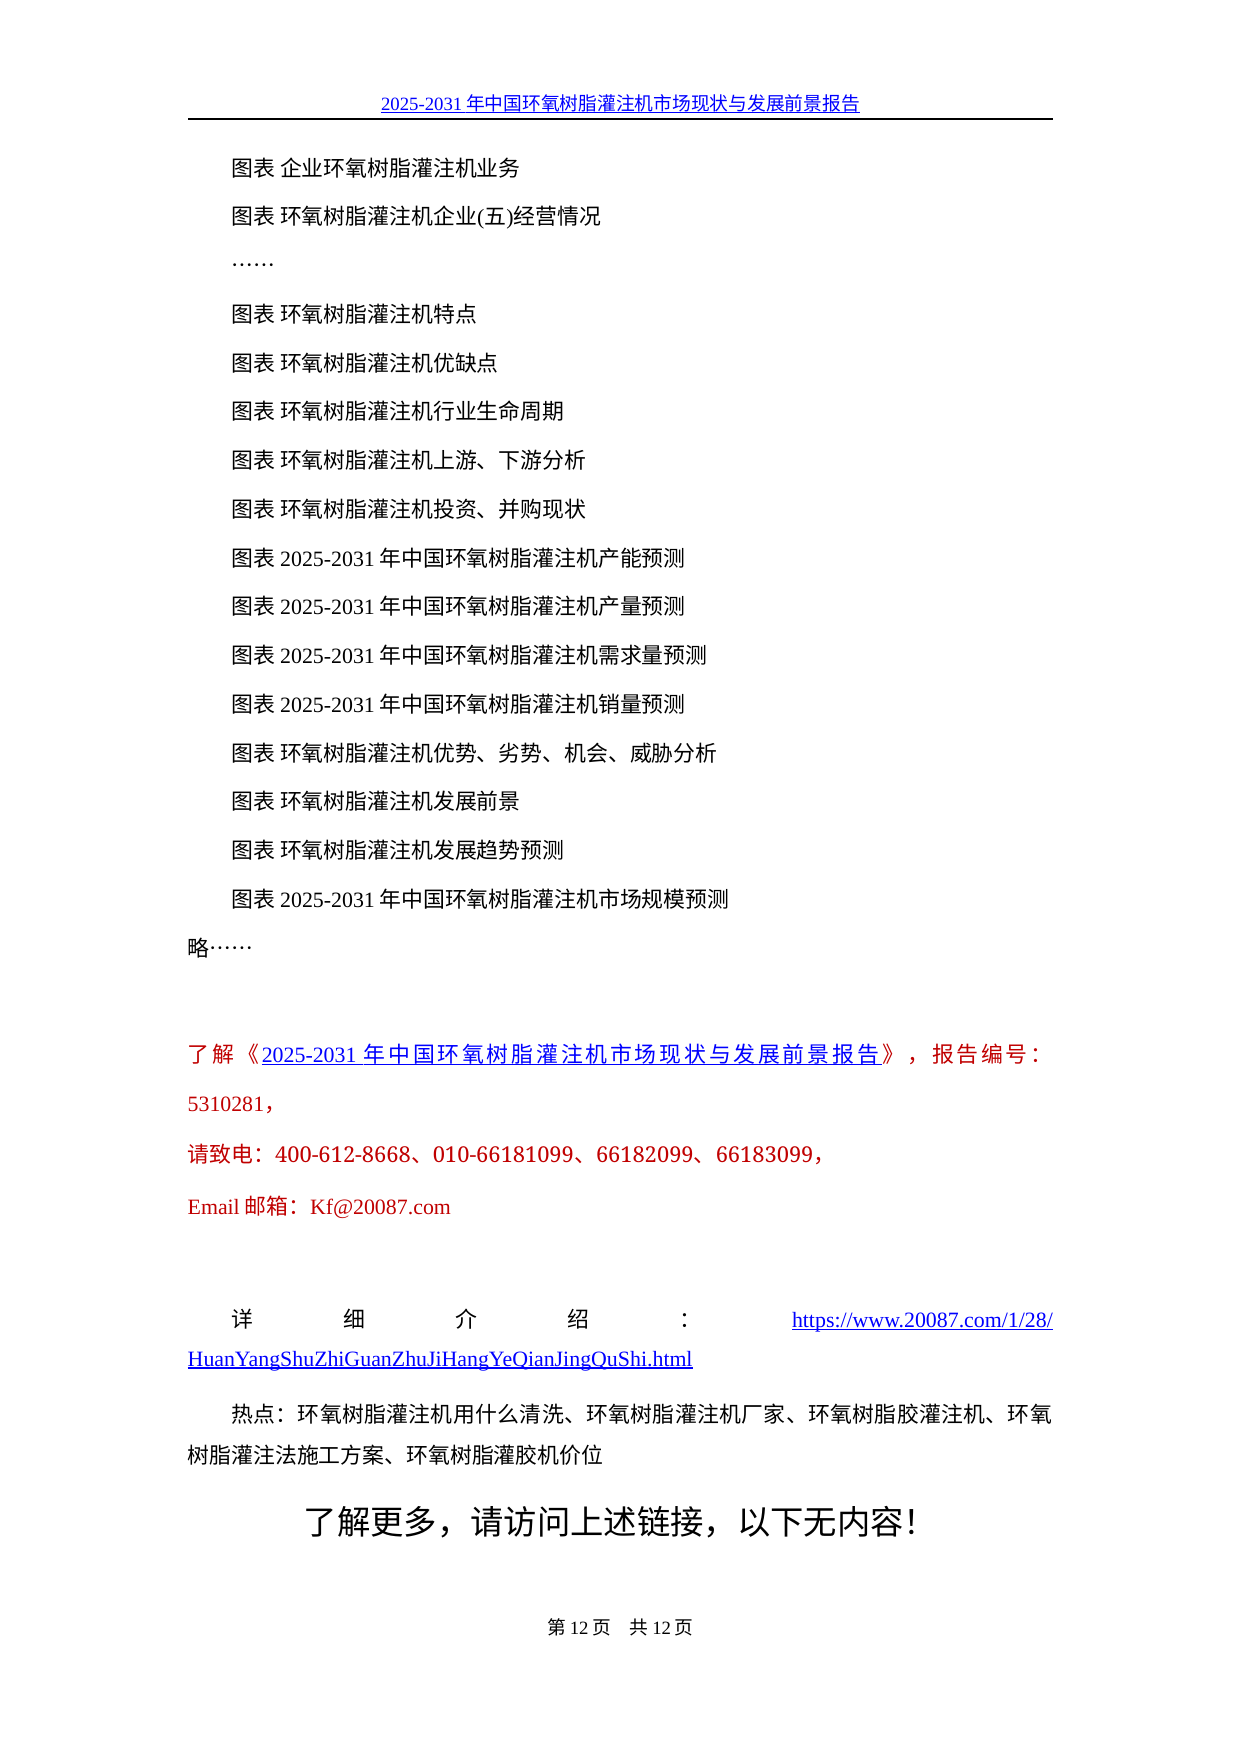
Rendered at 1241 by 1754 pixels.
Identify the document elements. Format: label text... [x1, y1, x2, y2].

text 了解《2025-2031年中国环氧树脂灌注机市场现状与发展前景报告》，报告编号：5310281， [187, 1037, 1053, 1118]
text 请致电：400-612-8668、010-66181099、66182099、66183099， [187, 1137, 1053, 1169]
text 热点：环氧树脂灌注机用什么清洗、环氧树脂灌注机厂家、环氧树脂胶灌注机、环氧树脂灌注法施工方案、环氧树脂灌胶机价位 [187, 1397, 1053, 1470]
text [187, 150, 1053, 963]
title 了解更多，请访问上述链接，以下无内容！ [187, 1488, 1053, 1553]
text 详细介绍：https://www.20087.com/1/28/HuanYangShuZhiGuanZhuJiHangYeQianJingQuShi.html [187, 1301, 1053, 1374]
text Email邮箱：Kf@20087.com [187, 1188, 1053, 1221]
